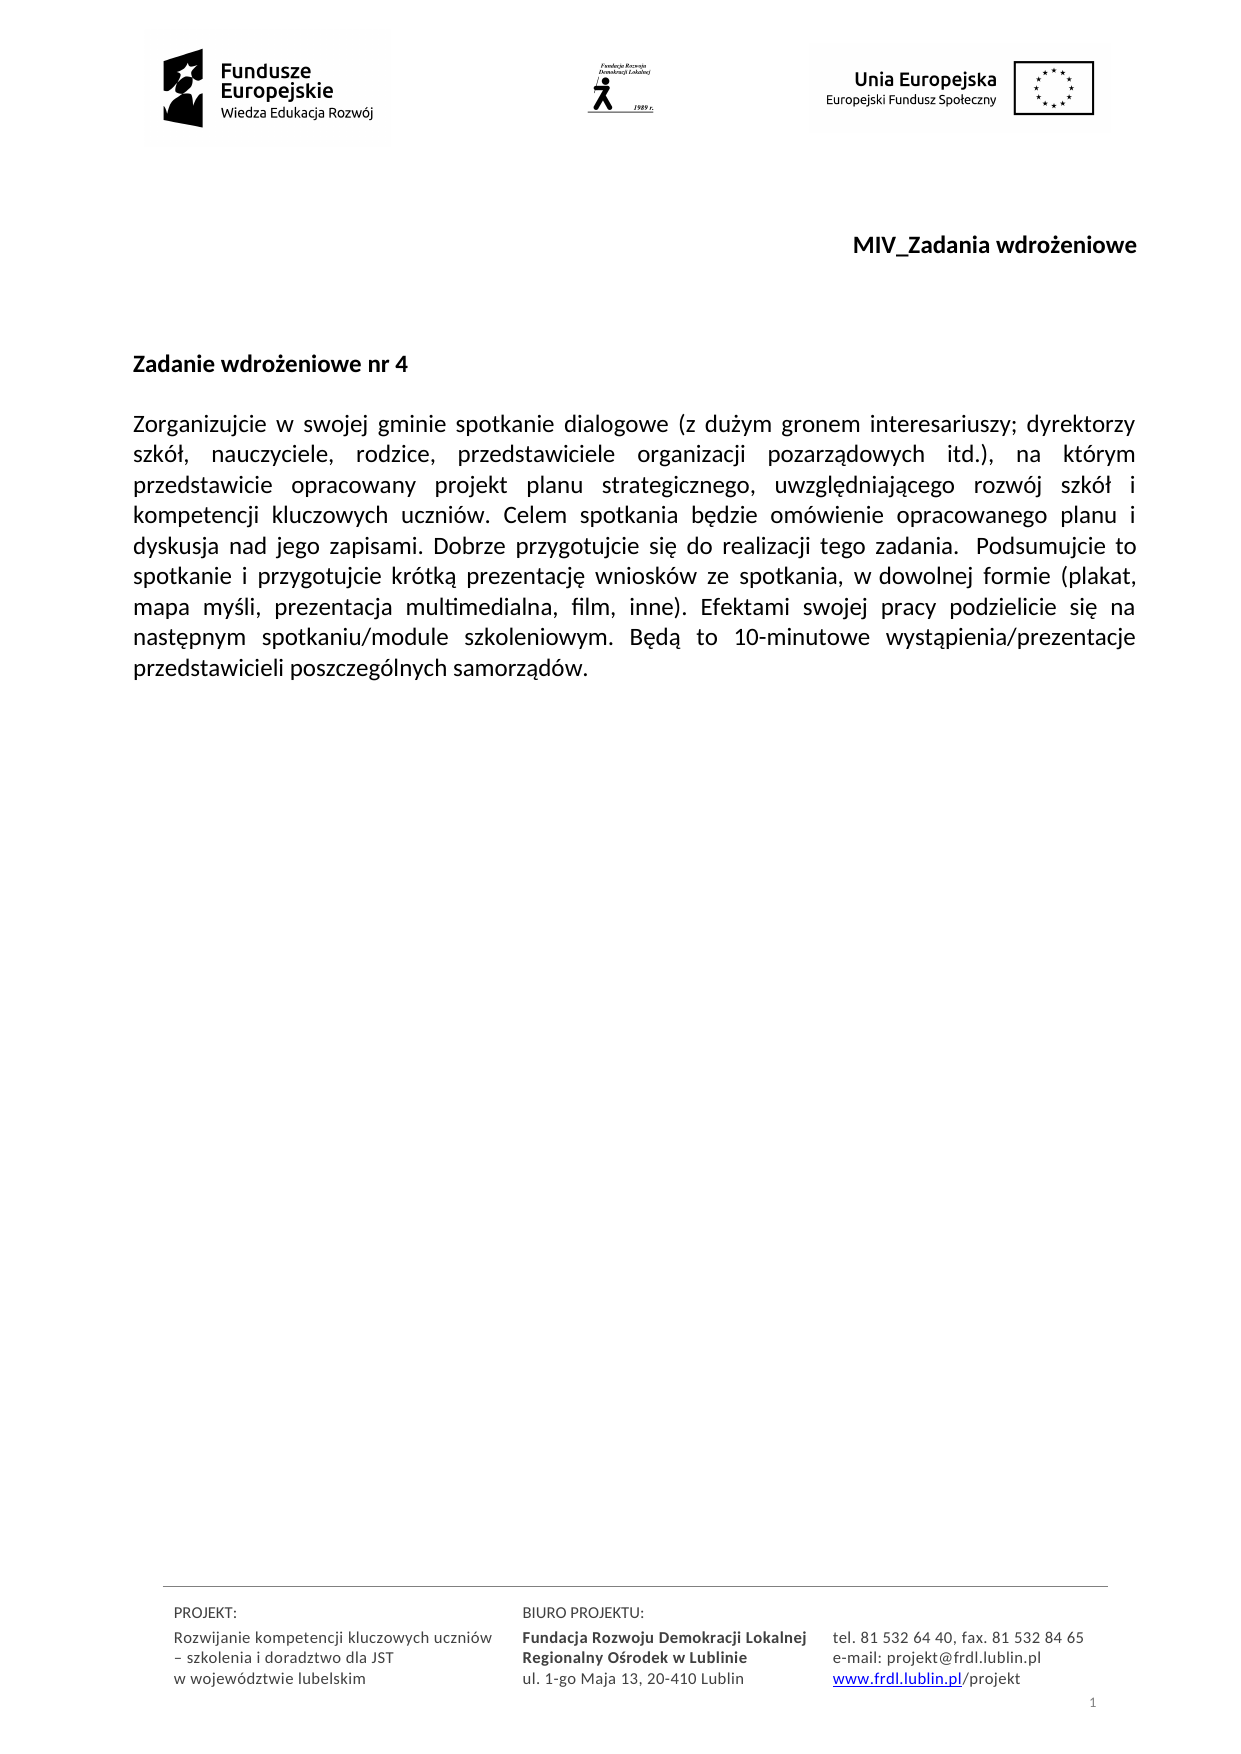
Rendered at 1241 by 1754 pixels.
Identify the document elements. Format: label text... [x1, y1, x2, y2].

text Zorganizujcie w swojej gminie spotkanie dialogowe (z dużym gronem interesariuszy; dyrektorzy szkół, nauczyciele, rodzice, przedstawiciele organizacji pozarządowych itd.), na którym przedstawicie opracowany projekt planu strategicznego, uwzględniającego rozwój szkół i kompetencji kluczowych uczniów. Celem spotkania będzie omówienie opracowanego planu i dyskusja nad jego zapisami. Dobrze przygotujcie się do realizacji tego zadania. Podsumujcie to spotkanie i przygotujcie krótką prezentację wniosków ze spotkania, w dowolnej formie (plakat, mapa myśli, prezentacja multimedialna, film, inne). Efektami swojej pracy podzielicie się na następnym spotkaniu/module szkoleniowym. Będą to 10-minutowe wystąpienia/prezentacje przedstawicieli poszczególnych samorządów. [133, 408, 1137, 683]
picture [809, 43, 1112, 133]
text MIV_Zadania wdrożeniowe [133, 229, 1137, 259]
picture [144, 29, 392, 147]
subtitle Zadanie wdrożeniowe nr 4 [133, 348, 1137, 379]
